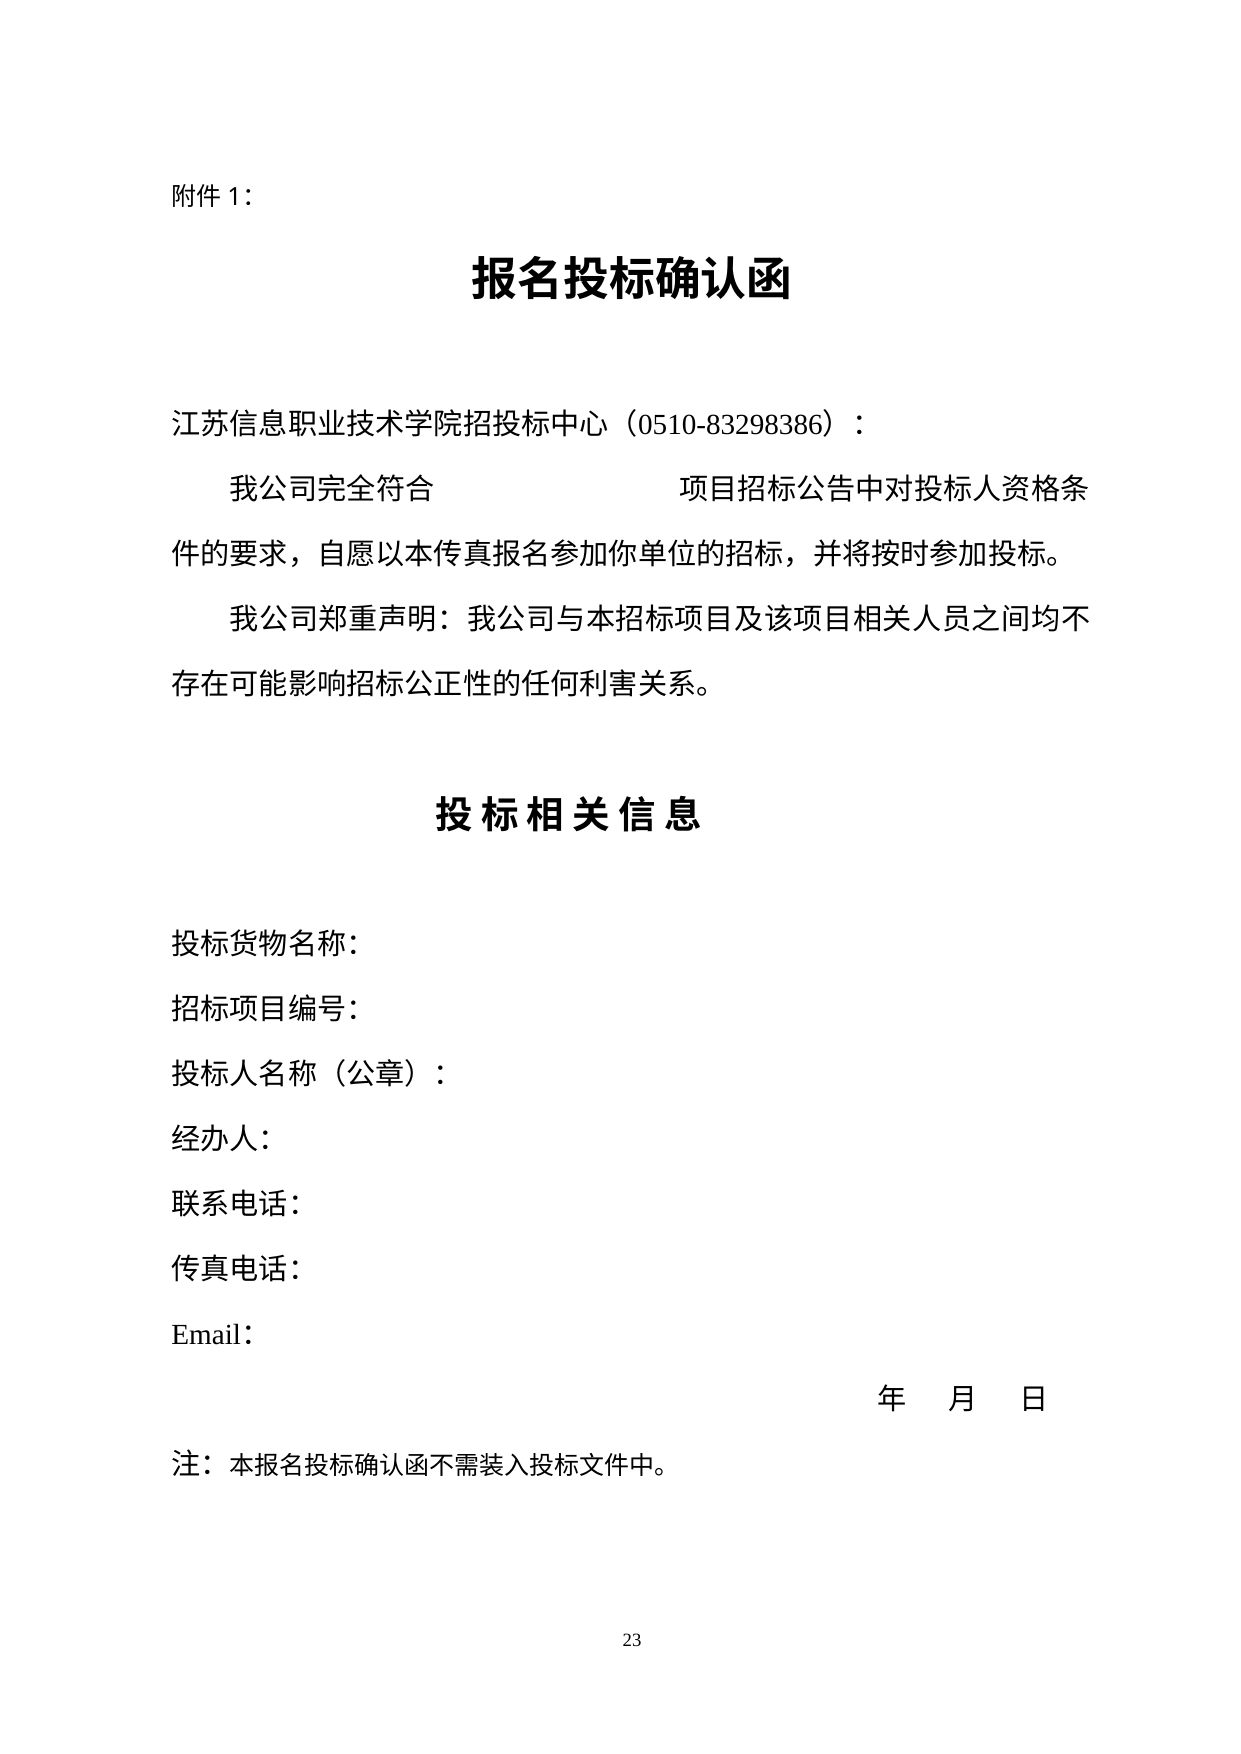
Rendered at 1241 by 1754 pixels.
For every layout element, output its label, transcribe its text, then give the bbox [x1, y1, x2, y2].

text 招标项目编号： [171, 974, 1092, 1039]
text 投 标 相 关 信 息 [171, 779, 1092, 844]
text 我公司郑重声明：我公司与本招标项目及该项目相关人员之间均不存在可能影响招标公正性的任何利害关系。 [171, 584, 1092, 714]
text 投标人名称（公章）： [171, 1039, 1092, 1104]
text 联系电话： [171, 1169, 1092, 1234]
text 传真电话： [171, 1234, 1092, 1299]
text Email： [171, 1299, 1092, 1364]
text 投标货物名称： [171, 909, 1092, 974]
text 经办人： [171, 1104, 1092, 1169]
text 报名投标确认函 [171, 227, 1092, 324]
text 我公司完全符合 项目招标公告中对投标人资格条件的要求，自愿以本传真报名参加你单位的招标，并将按时参加投标。 [171, 454, 1092, 584]
text 附件1： [171, 162, 1092, 227]
text 年 月 日 [171, 1364, 1049, 1429]
text 注：本报名投标确认函不需装入投标文件中。 [171, 1429, 1092, 1494]
text 江苏信息职业技术学院招投标中心（0510-83298386）： [171, 389, 1092, 454]
